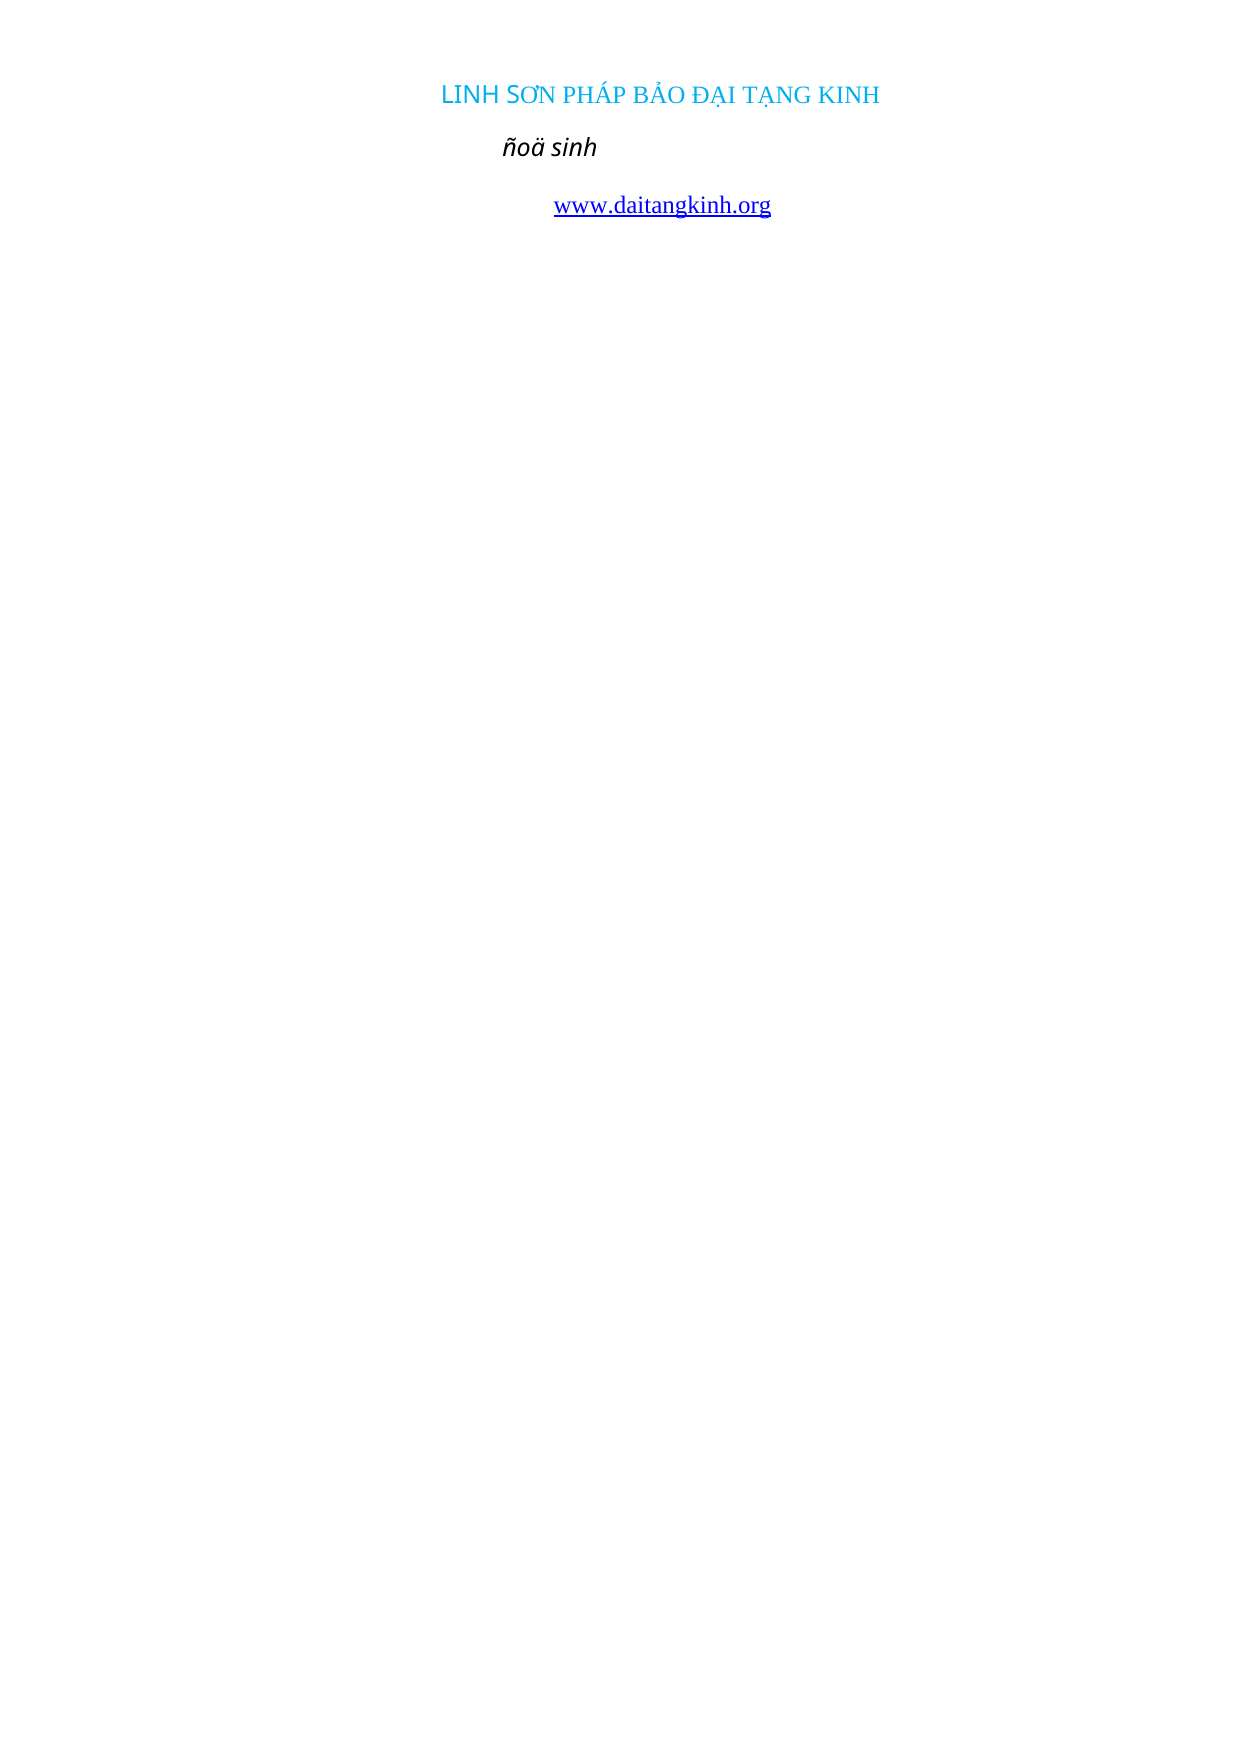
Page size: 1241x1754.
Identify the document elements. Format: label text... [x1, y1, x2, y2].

text www.daitangkinh.org [553, 190, 1065, 219]
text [502, 129, 691, 163]
